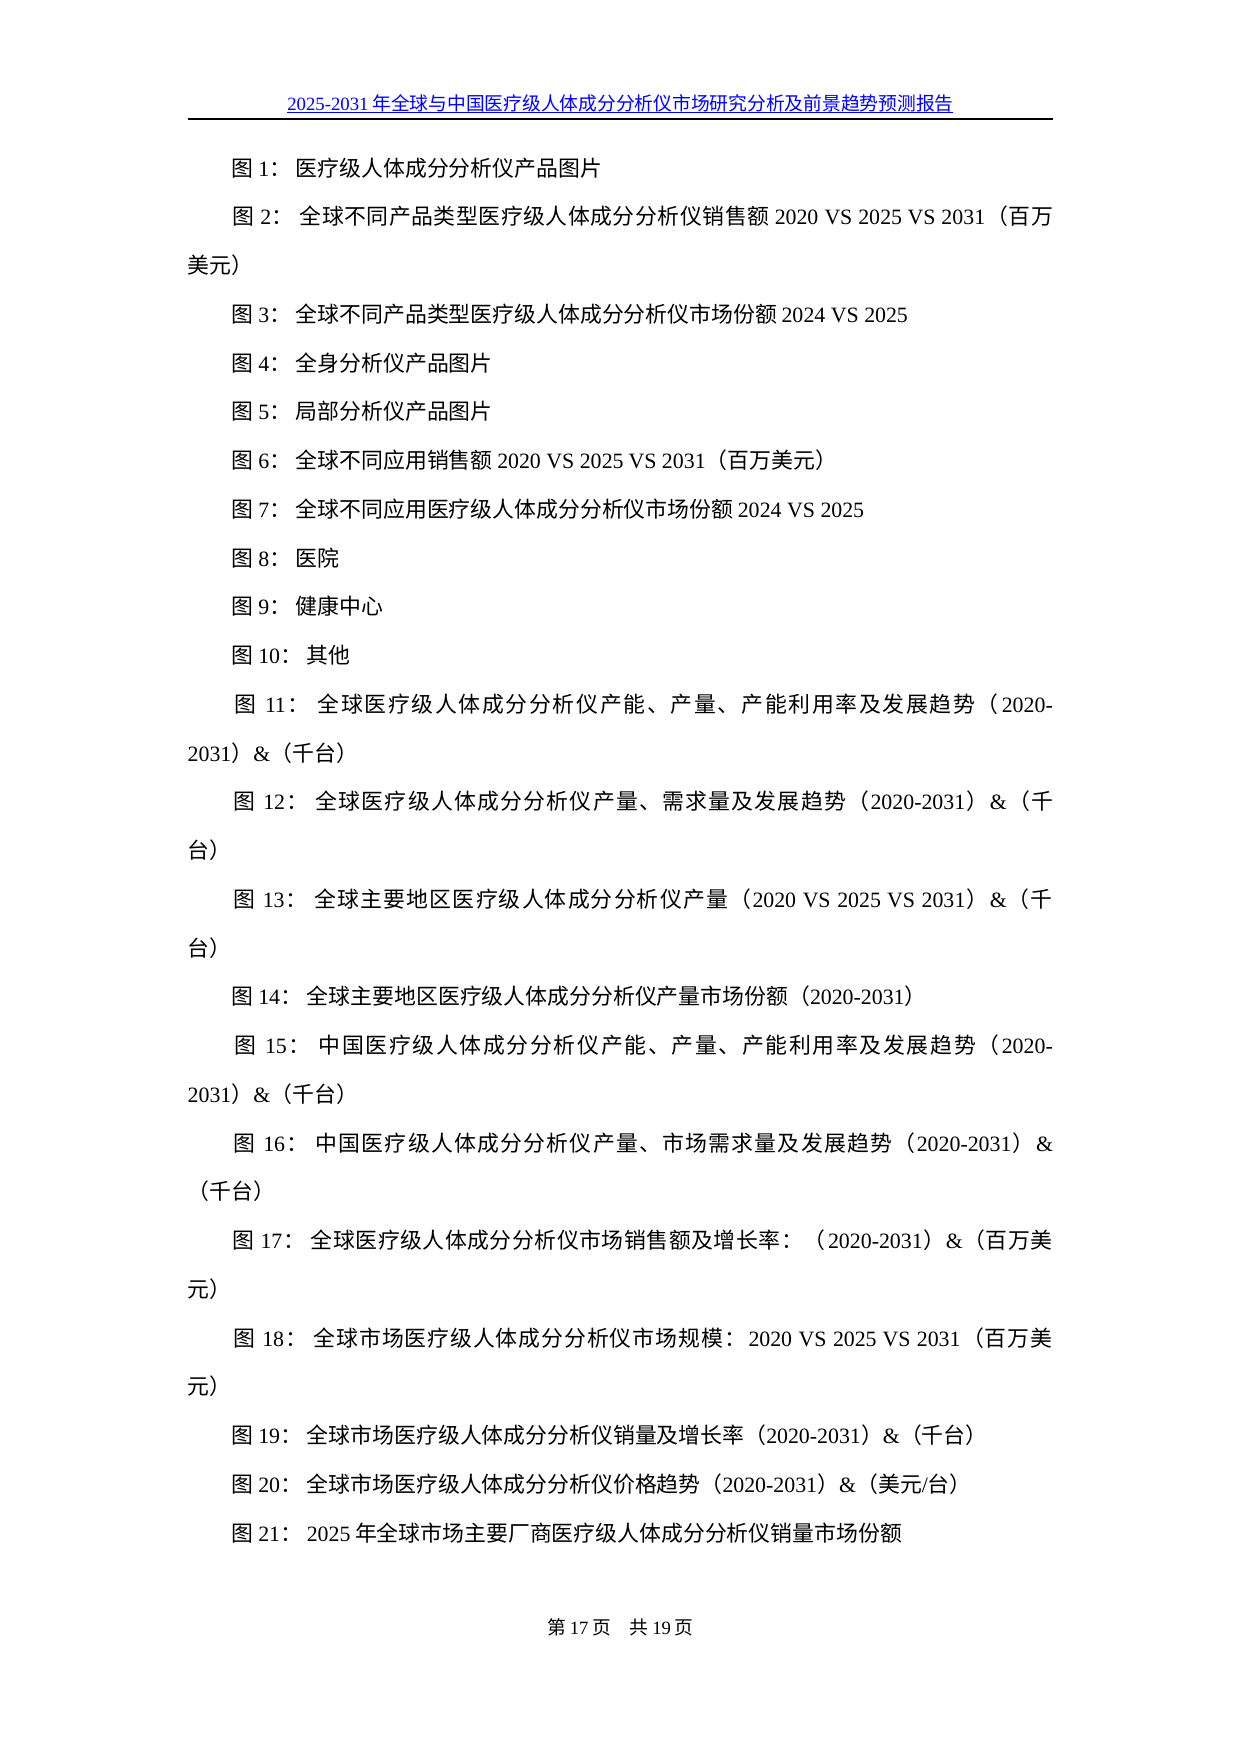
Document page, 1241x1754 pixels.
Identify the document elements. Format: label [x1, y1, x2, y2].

text [187, 150, 1053, 1548]
